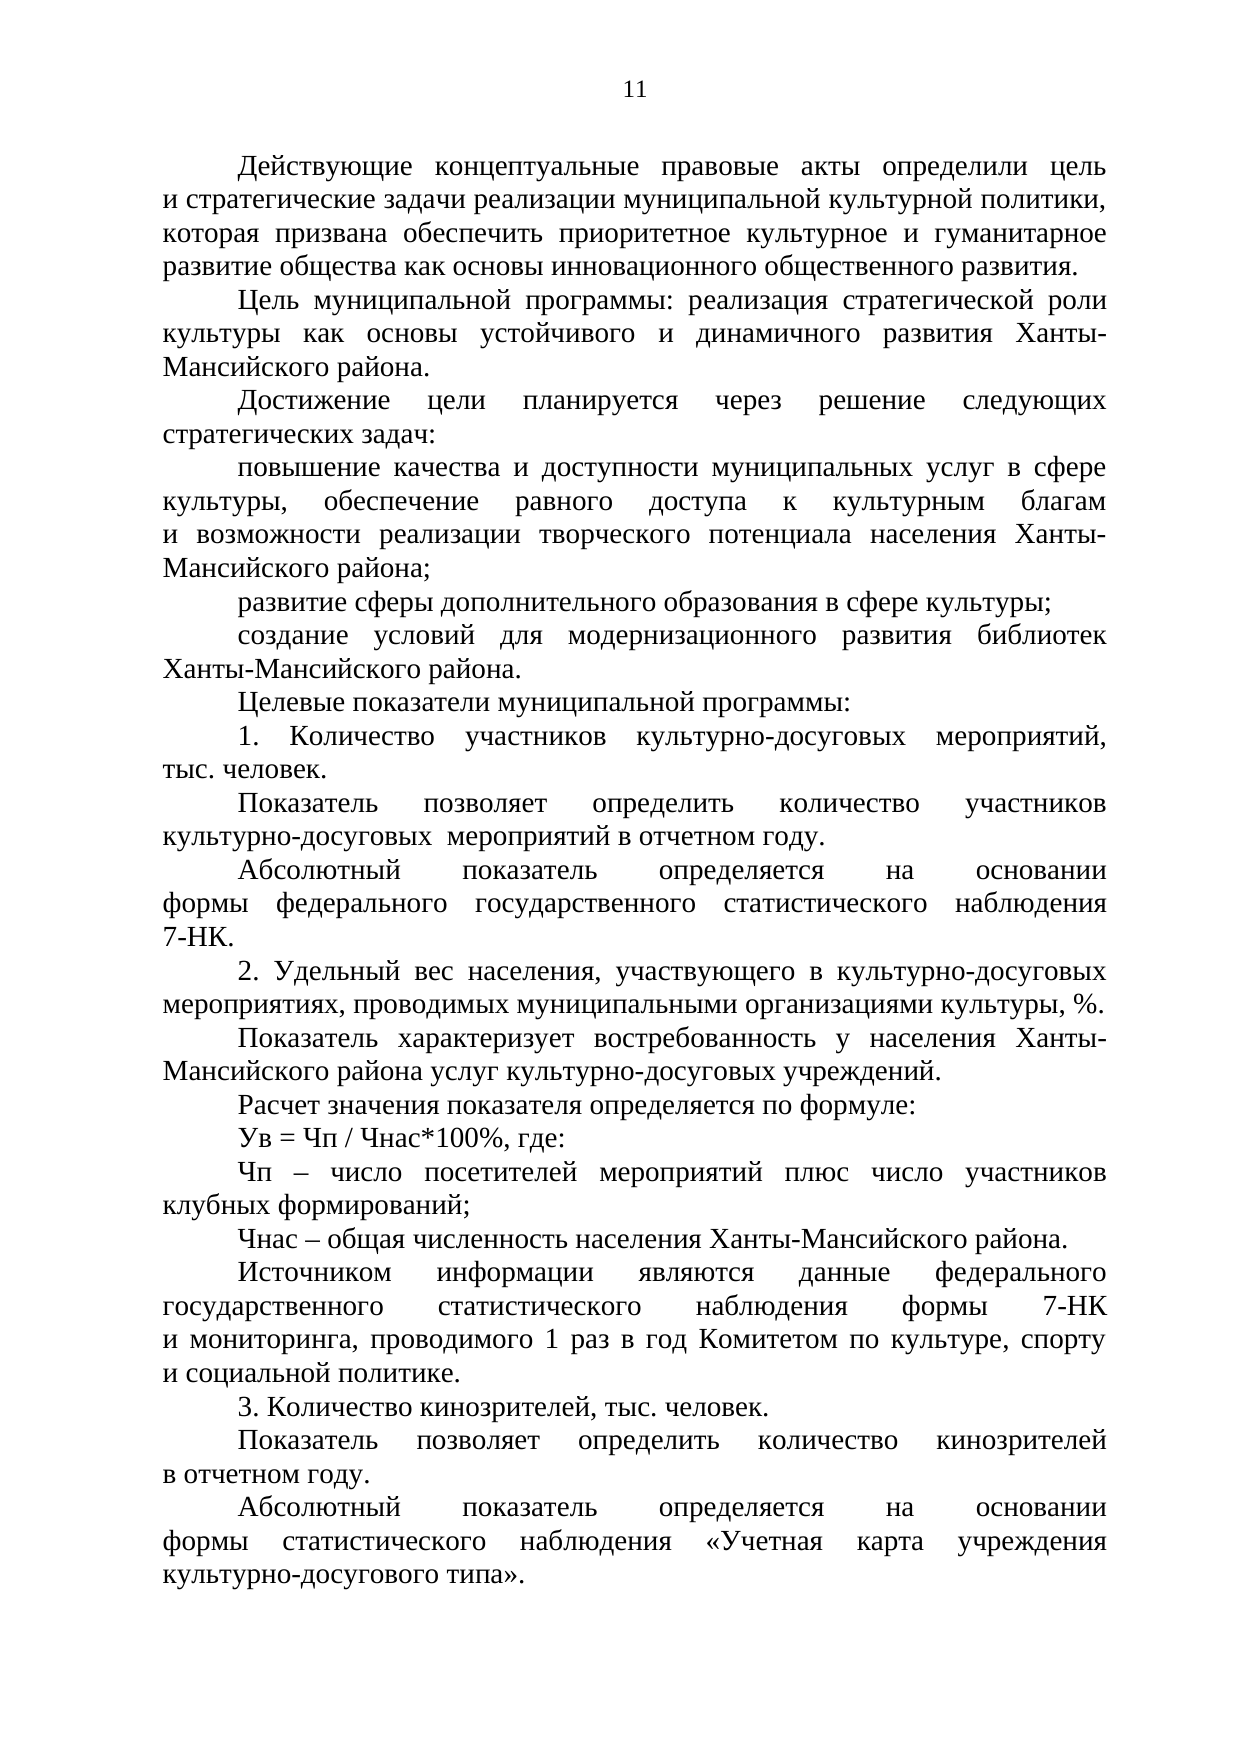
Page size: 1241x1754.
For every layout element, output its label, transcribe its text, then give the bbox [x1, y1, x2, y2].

text Абсолютный показатель определяется на основании формы статистического наблюдения «Учетная карта учреждения культурно-досугового типа». [162, 1489, 1107, 1590]
text Достижение цели планируется через решение следующих стратегических задач: [162, 382, 1107, 449]
text 3. Количество кинозрителей, тыс. человек. [162, 1389, 1107, 1422]
text Источником информации являются данные федерального государственного статистического наблюдения формы 7-НК и мониторинга, проводимого 1 раз в год Комитетом по культуре, спорту и социальной политике. [162, 1254, 1107, 1389]
text Показатель позволяет определить количество участников культурно-досуговых мероприятий в отчетном году. [162, 785, 1107, 852]
text Чнас – общая численность населения Ханты-Мансийского района. [162, 1221, 1107, 1254]
text 1. Количество участников культурно-досуговых мероприятий, тыс. человек. [162, 718, 1107, 785]
text создание условий для модернизационного развития библиотек Ханты-Мансийского района. [162, 617, 1107, 684]
text Чп – число посетителей мероприятий плюс число участников клубных формирований; [162, 1154, 1107, 1221]
text развитие сферы дополнительного образования в сфере культуры; [162, 584, 1107, 617]
text Целевые показатели муниципальной программы: [162, 684, 1107, 718]
text Показатель характеризует востребованность у населения Ханты-Мансийского района услуг культурно-досуговых учреждений. [162, 1020, 1107, 1087]
text Показатель позволяет определить количество кинозрителей в отчетном году. [162, 1422, 1107, 1489]
text Абсолютный показатель определяется на основании формы федерального государственного статистического наблюдения 7-НК. [162, 852, 1107, 953]
text 2. Удельный вес населения, участвующего в культурно-досуговых мероприятиях, проводимых муниципальными организациями культуры, %. [162, 953, 1107, 1020]
text повышение качества и доступности муниципальных услуг в сфере культуры, обеспечение равного доступа к культурным благам и возможности реализации творческого потенциала населения Ханты-Мансийского района; [162, 449, 1107, 584]
text Цель муниципальной программы: реализация стратегической роли культуры как основы устойчивого и динамичного развития Ханты-Мансийского района. [162, 282, 1107, 382]
text Ув = Чп / Чнас*100%, где: [162, 1120, 1107, 1154]
text Действующие концептуальные правовые акты определили цель и стратегические задачи реализации муниципальной культурной политики, которая призвана обеспечить приоритетное культурное и гуманитарное развитие общества как основы инновационного общественного развития. [162, 148, 1107, 282]
text Расчет значения показателя определяется по формуле: [162, 1087, 1107, 1120]
